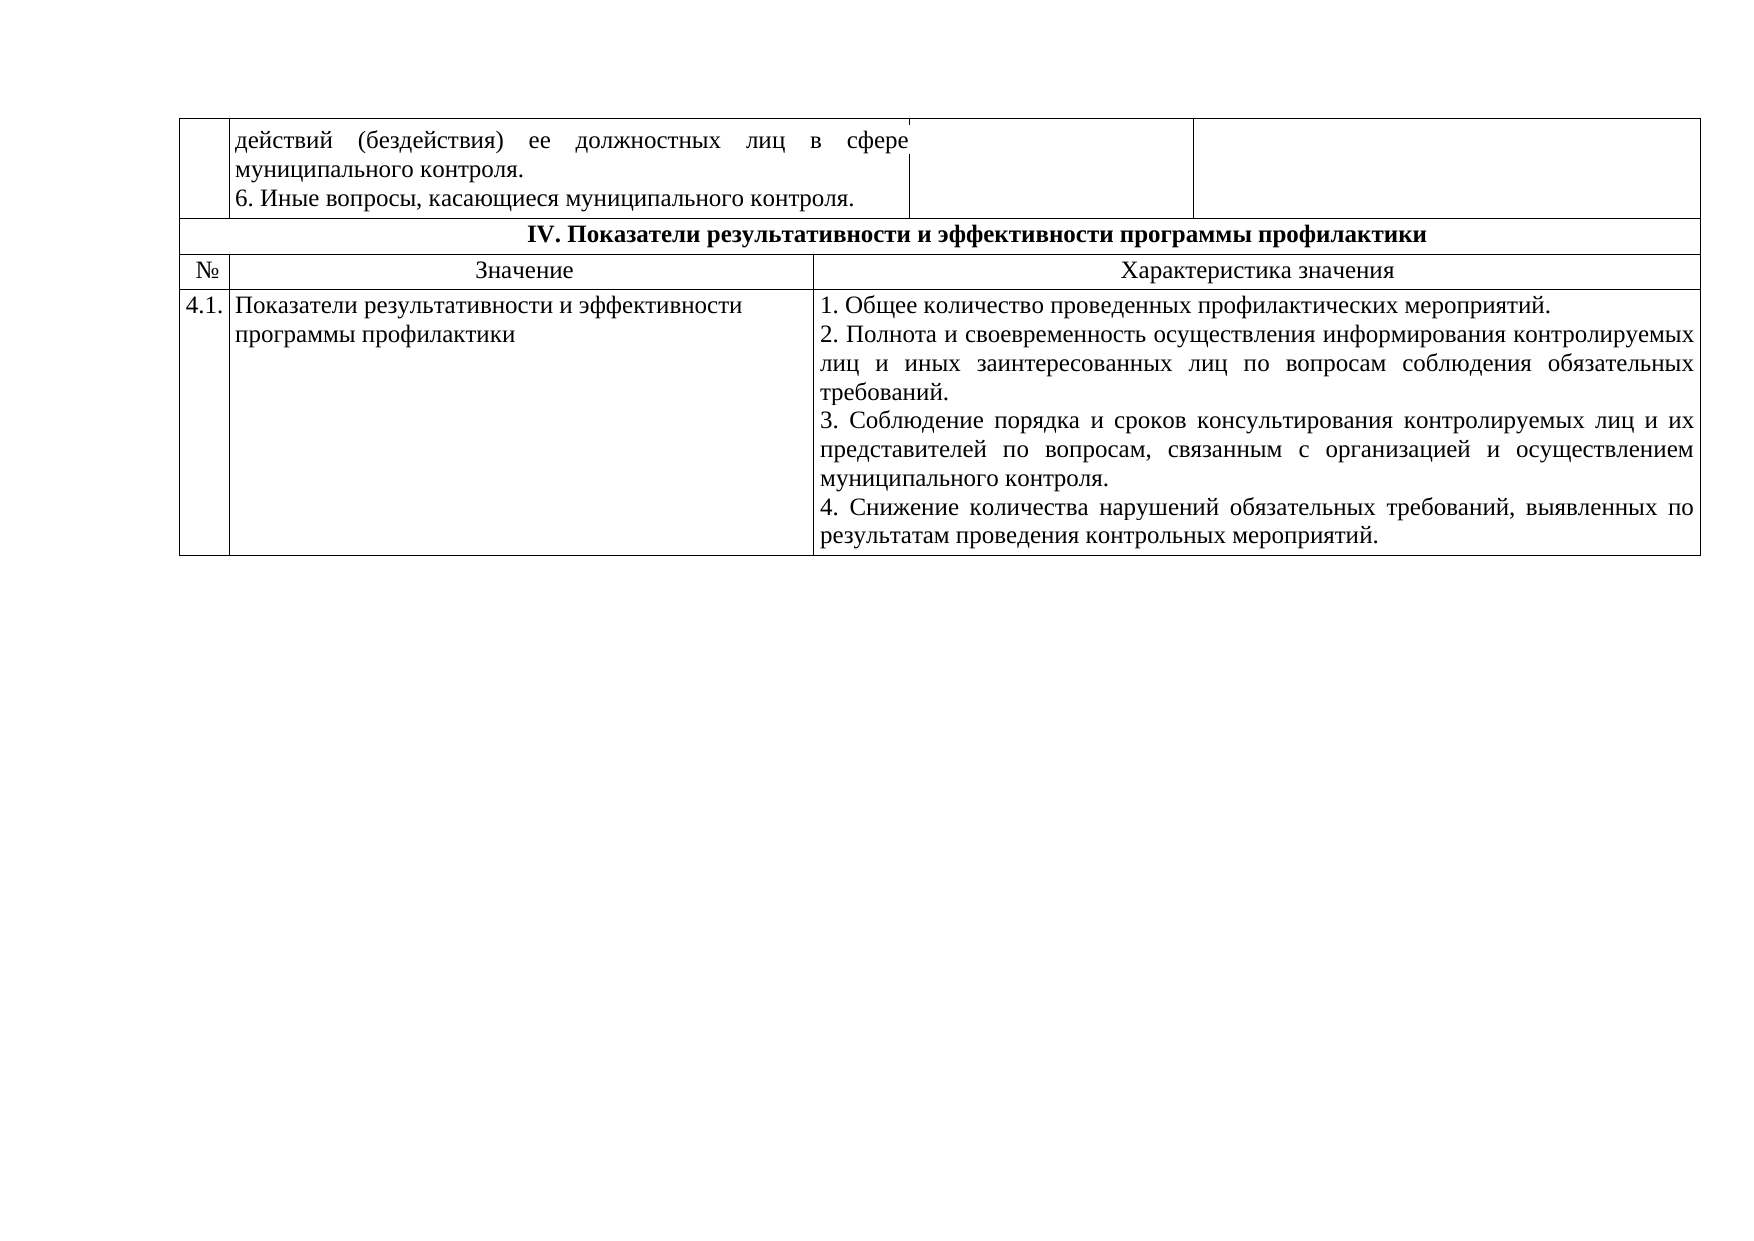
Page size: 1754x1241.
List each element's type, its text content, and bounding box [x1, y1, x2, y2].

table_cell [230, 119, 909, 218]
table_cell Значение [230, 255, 813, 289]
table_cell Показатели результативности и эффективности программы профилактики [230, 290, 813, 555]
table_cell 1. Общее количество проведенных профилактических мероприятий. 2. Полнота и своевременность осуществления информирования контролируемых лиц и иных заинтересованных лиц по вопросам соблюдения обязательных требований. 3. Соблюдение порядка и сроков консультирования контролируемых лиц и их представителей по вопросам, связанным с организацией и осуществлением муниципального контроля. 4. Снижение количества нарушений обязательных требований, выявленных по результатам проведения контрольных мероприятий. [814, 290, 1700, 555]
table_cell № [180, 255, 229, 289]
table_cell Характеристика значения [814, 255, 1700, 289]
table_cell IV. Показатели результативности и эффективности программы профилактики [180, 219, 1700, 254]
table_cell 4.1. [180, 290, 229, 555]
